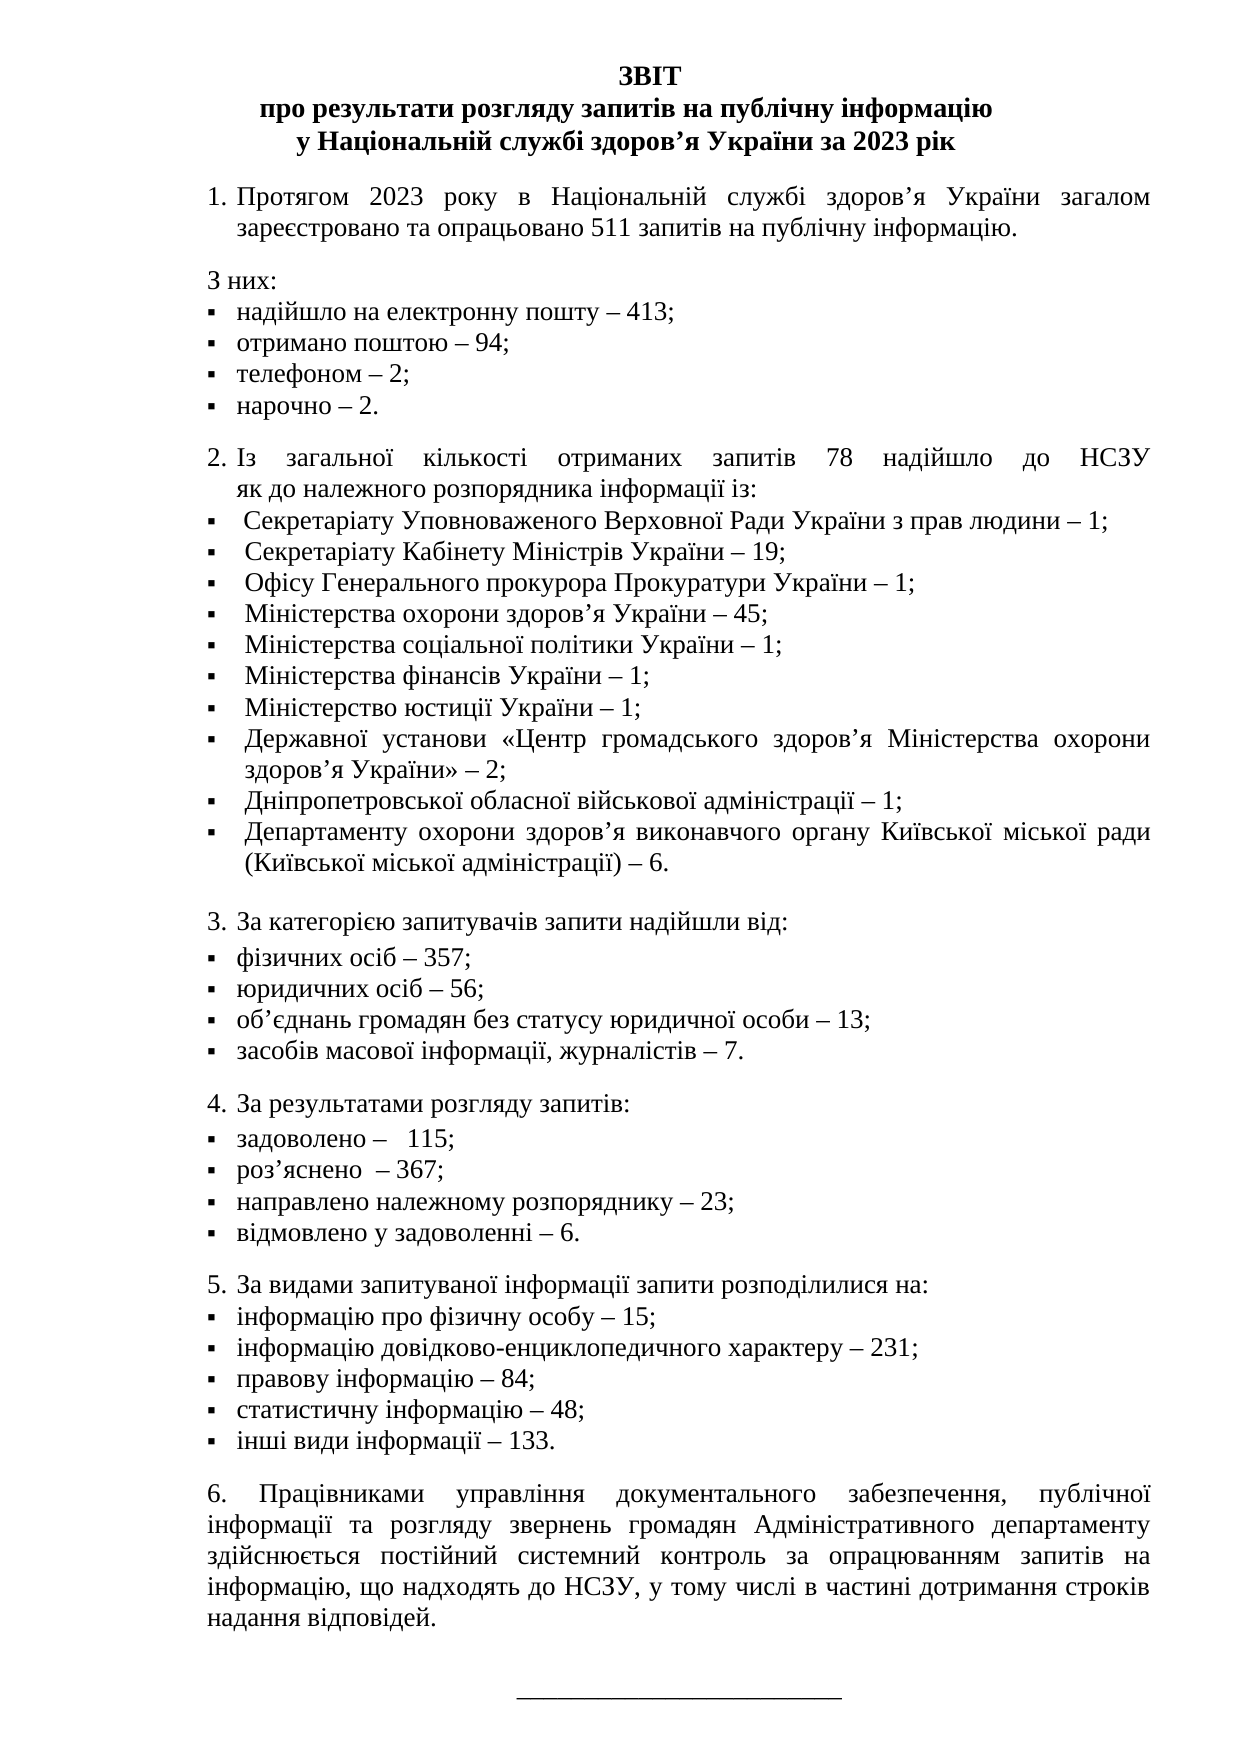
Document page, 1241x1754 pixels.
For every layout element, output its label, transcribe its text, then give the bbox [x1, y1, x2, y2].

list засобів масової інформації, журналістів – 7. [207, 1034, 1152, 1065]
text 5. За видами запитуваної інформації запити розподілилися на: [207, 1268, 1152, 1299]
list Державної установи «Центр громадського здоров’я Міністерства охорони здоров’я України» – 2; [207, 722, 1152, 784]
list юридичних осіб – 56; [207, 972, 1152, 1003]
list направлено належному розпоряднику – 23; [207, 1184, 1152, 1216]
list Офісу Генерального прокурора Прокуратури України – 1; [207, 566, 1152, 597]
list Секретаріату Уповноваженого Верховної Ради України з прав людини – 1; [207, 504, 1152, 535]
list правову інформацію – 84; [207, 1362, 1152, 1393]
list Протягом 2023 року в Національній службі здоров’я України загалом зареєстровано та опрацьовано 511 запитів на публічну інформацію. [207, 180, 1152, 243]
list Із загальної кількості отриманих запитів 78 надійшло до НСЗУ як до належного розпорядника інформації із: [207, 441, 1152, 504]
text 4. За результатами розгляду запитів: [207, 1087, 1152, 1118]
list Міністерство юстиції України – 1; [207, 691, 1152, 722]
list об’єднань громадян без статусу юридичної особи – 13; [207, 1003, 1152, 1034]
list інформацію довідково-енциклопедичного характеру – 231; [207, 1331, 1152, 1362]
list інформацію про фізичну особу – 15; [207, 1299, 1152, 1331]
text З них: [148, 264, 1152, 295]
list Міністерства фінансів України – 1; [207, 659, 1152, 691]
list статистичну інформацію – 48; [207, 1393, 1152, 1424]
text Звіт [148, 59, 1152, 91]
list задоволено – 115; [207, 1122, 1152, 1153]
list телефоном – 2; [207, 358, 1152, 389]
list нарочно – 2. [207, 389, 1152, 420]
text 6. Працівниками управління документального забезпечення, публічної інформації та розгляду звернень громадян Адміністративного департаменту здійснюється постійний системний контроль за опрацюванням запитів на інформацію, що надходять до НСЗУ, у тому числі в частині дотримання строків надання відповідей. [207, 1477, 1152, 1633]
list Департаменту охорони здоров’я виконавчого органу Київської міської ради (Київської міської адміністрації) – 6. [207, 815, 1152, 877]
text про результати розгляду запитів на публічну інформацію у Національній службі здоров’я України за 2023 рік [148, 91, 1105, 156]
list отримано поштою – 94; [207, 326, 1152, 358]
list роз’яснено – 367; [207, 1153, 1152, 1184]
list фізичних осіб – 357; [207, 941, 1152, 972]
list надійшло на електронну пошту – 413; [207, 295, 1152, 326]
list Міністерства соціальної політики України – 1; [207, 628, 1152, 659]
list Міністерства охорони здоров’я України – 45; [207, 597, 1152, 628]
list Дніпропетровської обласної військової адміністрації – 1; [207, 784, 1152, 815]
text 3. За категорією запитувачів запити надійшли від: [207, 906, 1152, 937]
text –––––––––––––––––––––––– [148, 1681, 1152, 1712]
list інші види інформації – 133. [207, 1424, 1152, 1455]
list Секретаріату Кабінету Міністрів України – 19; [207, 535, 1152, 566]
list відмовлено у задоволенні – 6. [207, 1216, 1152, 1247]
